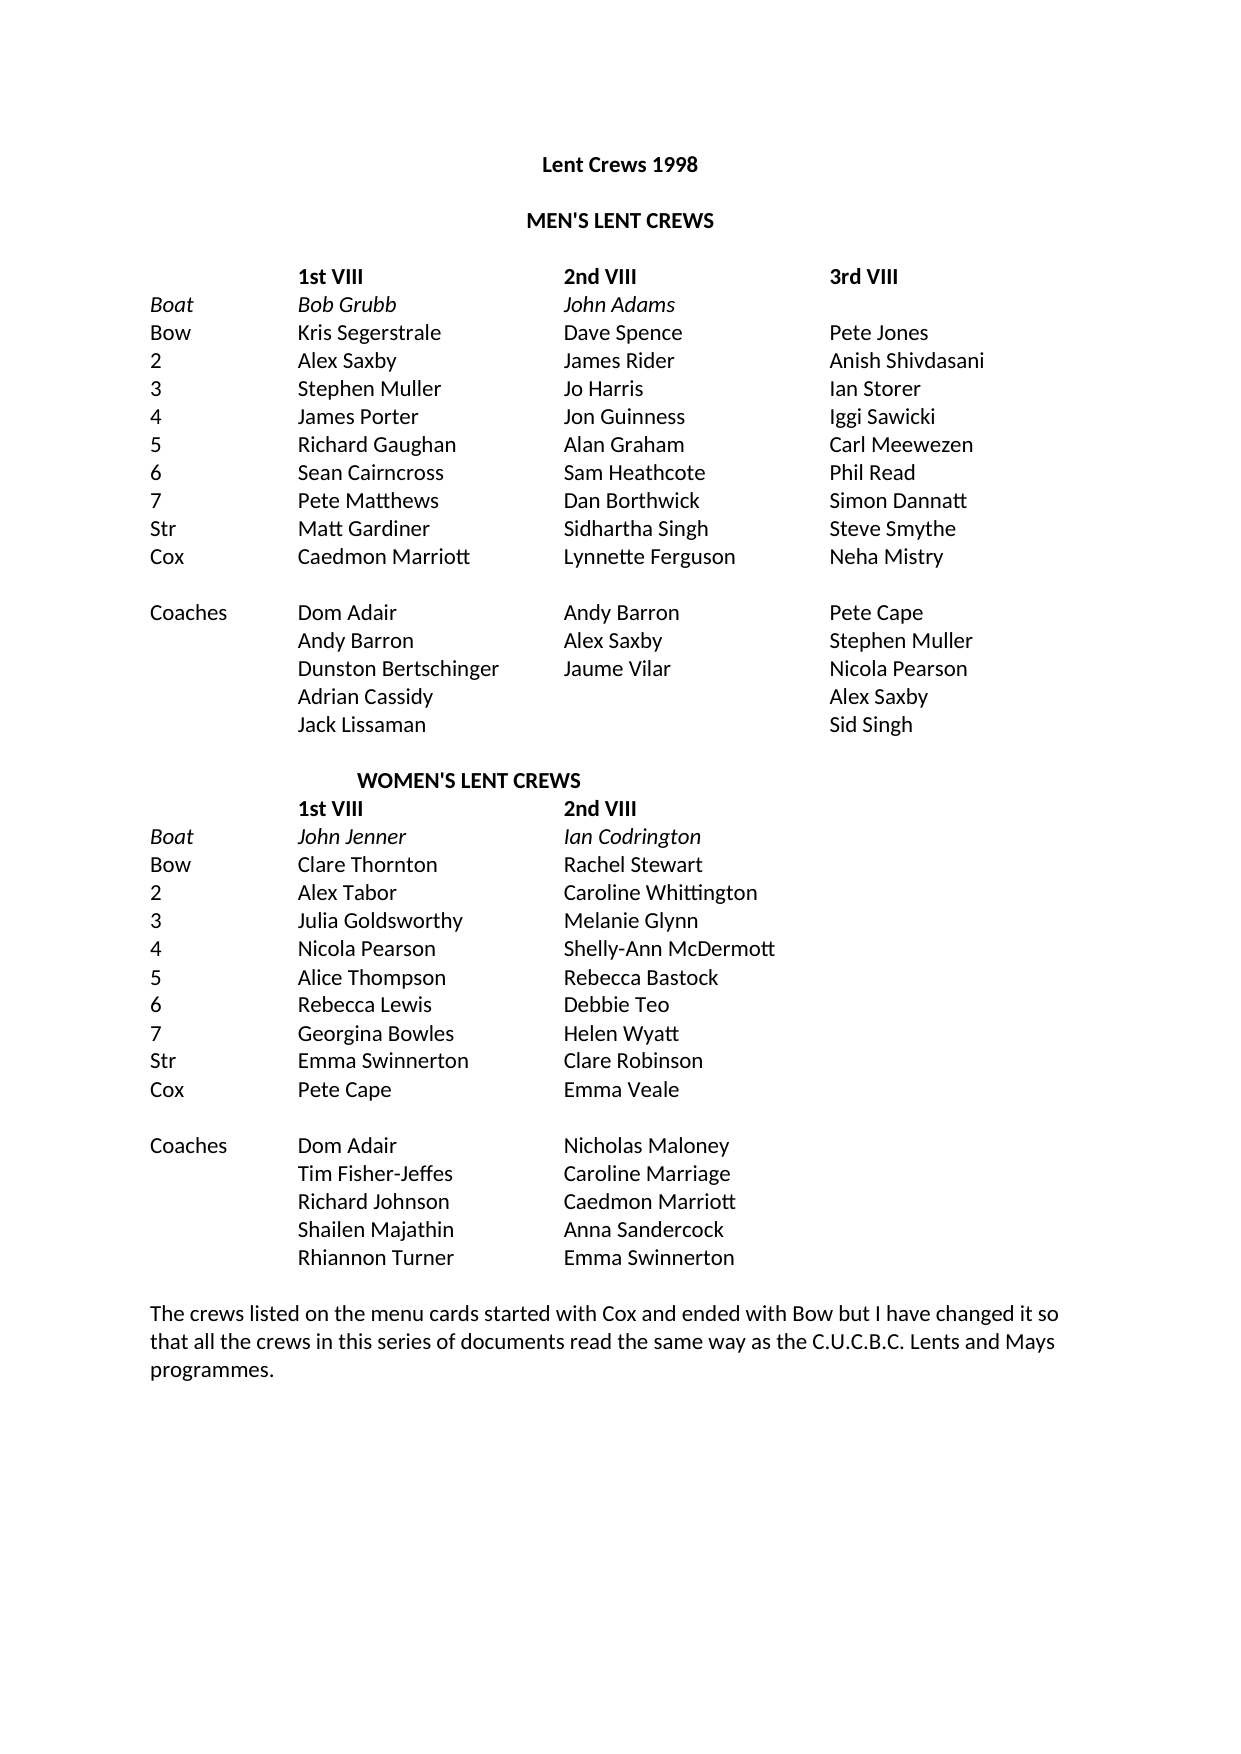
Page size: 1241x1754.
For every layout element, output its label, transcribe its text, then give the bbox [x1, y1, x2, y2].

text 3 Julia Goldsworthy Melanie Glynn [150, 907, 1090, 934]
text Bow Clare Thornton Rachel Stewart [150, 851, 1090, 878]
text Cox Caedmon Marriott Lynnette Ferguson Neha Mistry [150, 542, 1090, 570]
text Str Emma Swinnerton Clare Robinson [150, 1047, 1090, 1075]
text Shailen Majathin Anna Sandercock [150, 1215, 1090, 1243]
text Coaches Dom Adair Nicholas Maloney [150, 1131, 1090, 1159]
text Boat Bob Grubb John Adams [150, 290, 1090, 318]
text Cox Pete Cape Emma Veale [150, 1075, 1090, 1103]
text 3 Stephen Muller Jo Harris Ian Storer [150, 374, 1090, 402]
text Dunston Bertschinger Jaume Vilar Nicola Pearson [150, 654, 1090, 682]
text 6 Rebecca Lewis Debbie Teo [150, 991, 1090, 1019]
text 6 Sean Cairncross Sam Heathcote Phil Read [150, 458, 1090, 486]
text 4 Nicola Pearson Shelly-Ann McDermott [150, 934, 1090, 963]
text Lent Crews 1998 [150, 150, 1090, 178]
text 7 Pete Matthews Dan Borthwick Simon Dannatt [150, 486, 1090, 514]
text Bow Kris Segerstrale Dave Spence Pete Jones [150, 318, 1090, 346]
text Boat John Jenner Ian Codrington [150, 822, 1090, 851]
text Str Matt Gardiner Sidhartha Singh Steve Smythe [150, 514, 1090, 542]
text MEN'S LENT CREWS [150, 206, 1090, 234]
text Jack Lissaman Sid Singh [150, 710, 1090, 738]
text Coaches Dom Adair Andy Barron Pete Cape [150, 598, 1090, 626]
text The crews listed on the menu cards started with Cox and ended with Bow but I have changed it so that all the crews in this series of documents read the same way as the C.U.C.B.C. Lents and Mays programmes. [150, 1299, 1090, 1383]
text Rhiannon Turner Emma Swinnerton [150, 1243, 1090, 1271]
text Richard Johnson Caedmon Marriott [150, 1187, 1090, 1215]
text 2 Alex Saxby James Rider Anish Shivdasani [150, 346, 1090, 374]
text Adrian Cassidy Alex Saxby [150, 682, 1090, 710]
text 5 Alice Thompson Rebecca Bastock [150, 963, 1090, 991]
text 1st VIII 2nd VIII 3rd VIII [150, 262, 1090, 290]
text Tim Fisher-Jeffes Caroline Marriage [150, 1159, 1090, 1187]
text 5 Richard Gaughan Alan Graham Carl Meewezen [150, 430, 1090, 458]
text Andy Barron Alex Saxby Stephen Muller [150, 626, 1090, 654]
text 1st VIII 2nd VIII [150, 794, 1090, 822]
text 7 Georgina Bowles Helen Wyatt [150, 1019, 1090, 1047]
text WOMEN'S LENT CREWS [150, 766, 1090, 794]
text 4 James Porter Jon Guinness Iggi Sawicki [150, 402, 1090, 430]
text 2 Alex Tabor Caroline Whittington [150, 878, 1090, 907]
